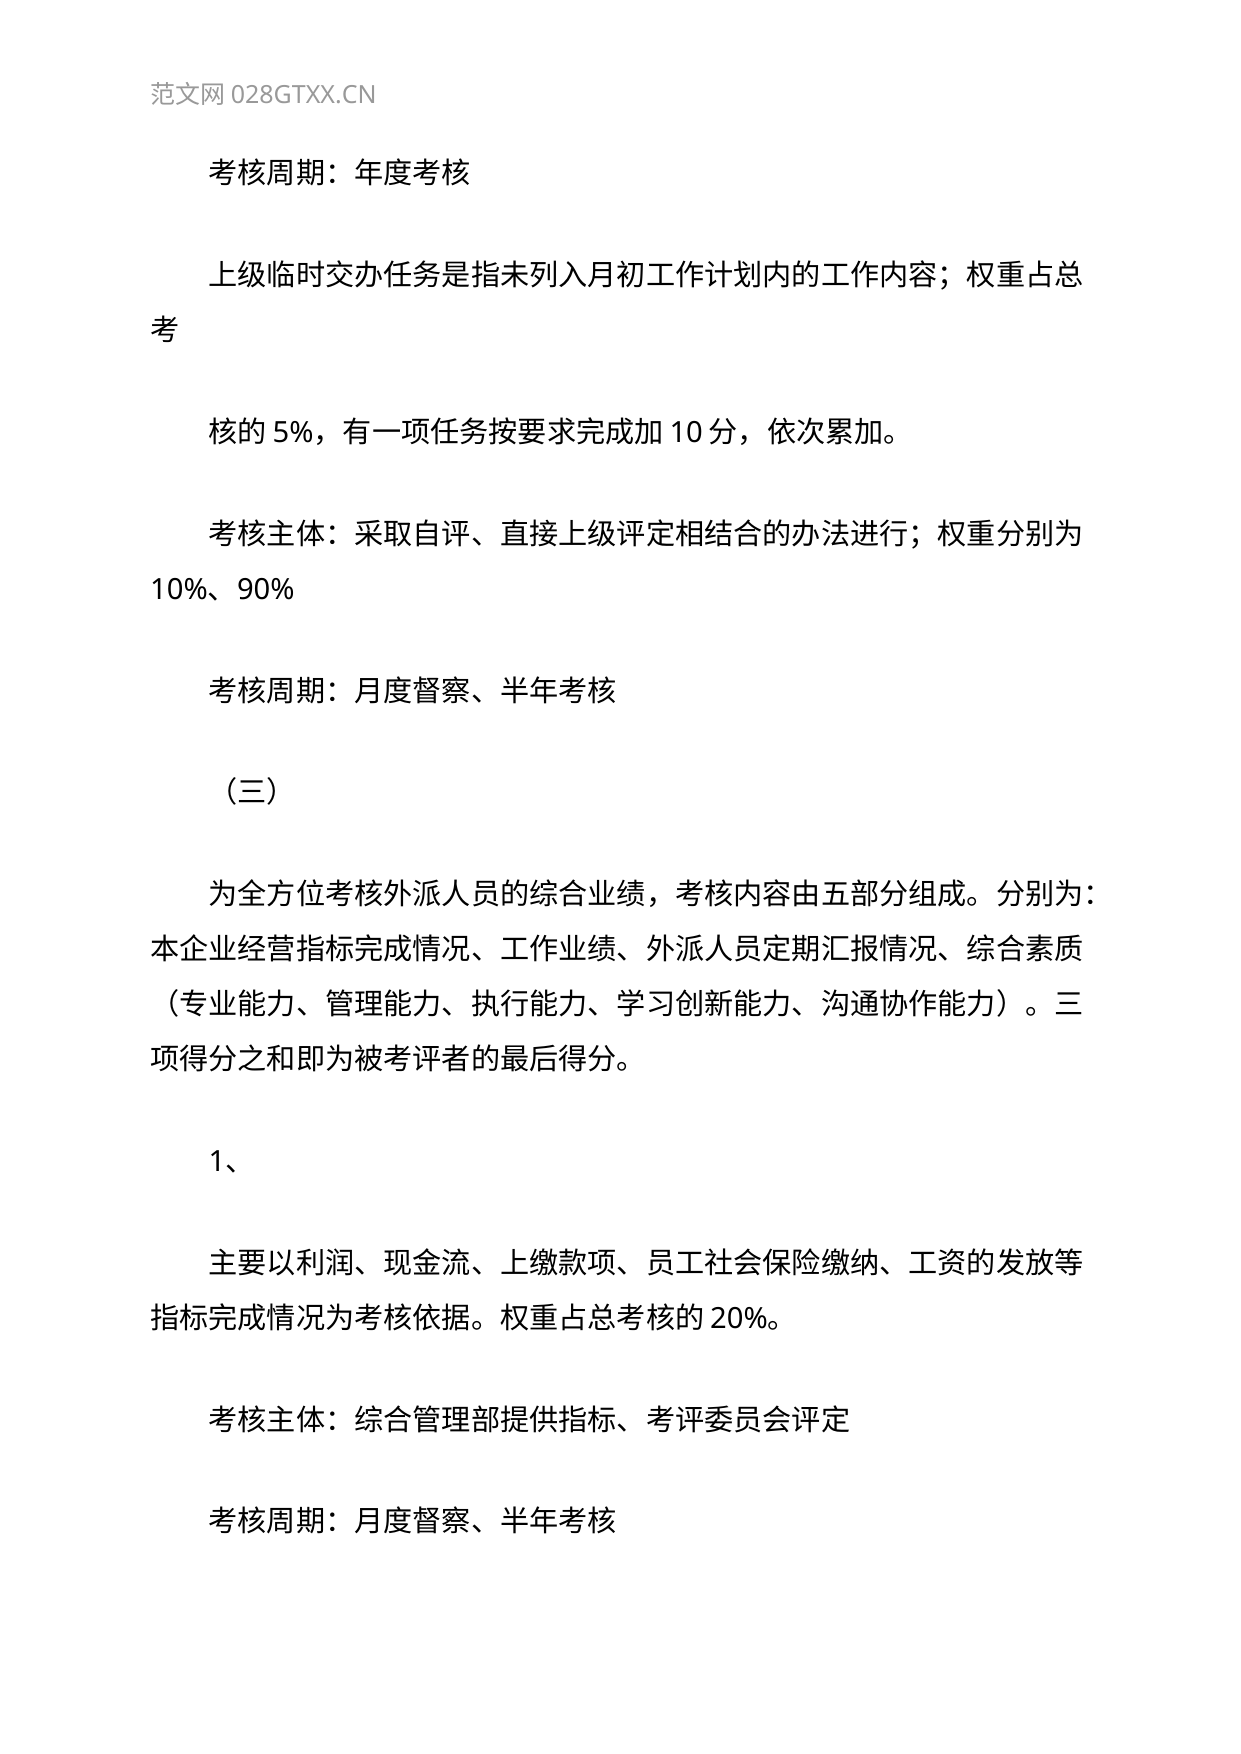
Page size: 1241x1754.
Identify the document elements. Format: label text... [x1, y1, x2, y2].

text 核的5%，有一项任务按要求完成加10分，依次累加。 [150, 408, 1090, 451]
text 考核主体：采取自评、直接上级评定相结合的办法进行；权重分别为10%、90% [150, 510, 1090, 608]
text （三） [150, 769, 1090, 811]
text 1、 [150, 1137, 1090, 1180]
text 上级临时交办任务是指未列入月初工作计划内的工作内容；权重占总考 [150, 252, 1090, 349]
text 考核周期：月度督察、半年考核 [150, 667, 1090, 709]
text 考核主体：综合管理部提供指标、考评委员会评定 [150, 1396, 1090, 1438]
text 考核周期：年度考核 [150, 150, 1090, 192]
text 为全方位考核外派人员的综合业绩，考核内容由五部分组成。分别为：本企业经营指标完成情况、工作业绩、外派人员定期汇报情况、综合素质（专业能力、管理能力、执行能力、学习创新能力、沟通协作能力）。三项得分之和即为被考评者的最后得分。 [150, 871, 1090, 1078]
text 考核周期：月度督察、半年考核 [150, 1498, 1090, 1540]
text 主要以利润、现金流、上缴款项、员工社会保险缴纳、工资的发放等指标完成情况为考核依据。权重占总考核的20%。 [150, 1239, 1090, 1337]
